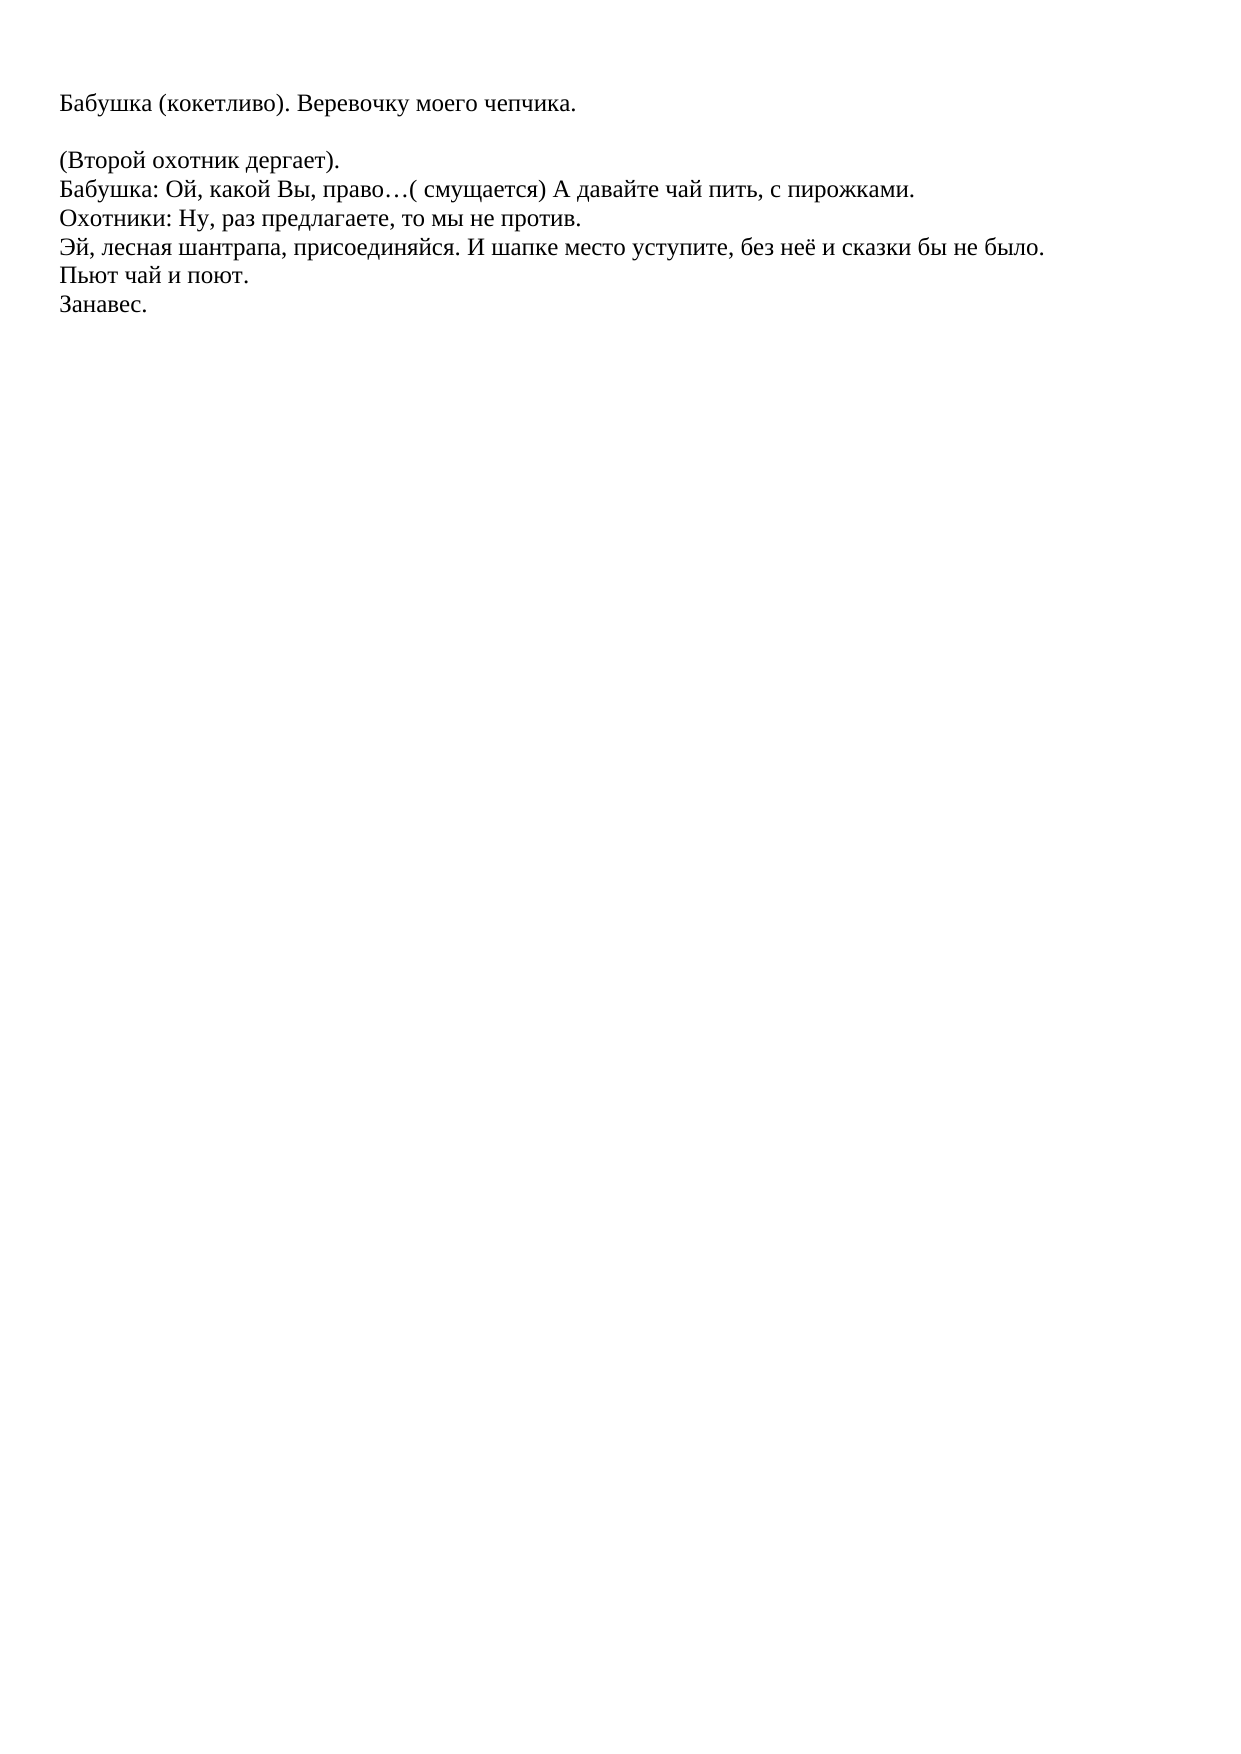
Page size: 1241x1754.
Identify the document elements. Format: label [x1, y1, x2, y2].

text [59, 59, 1196, 318]
